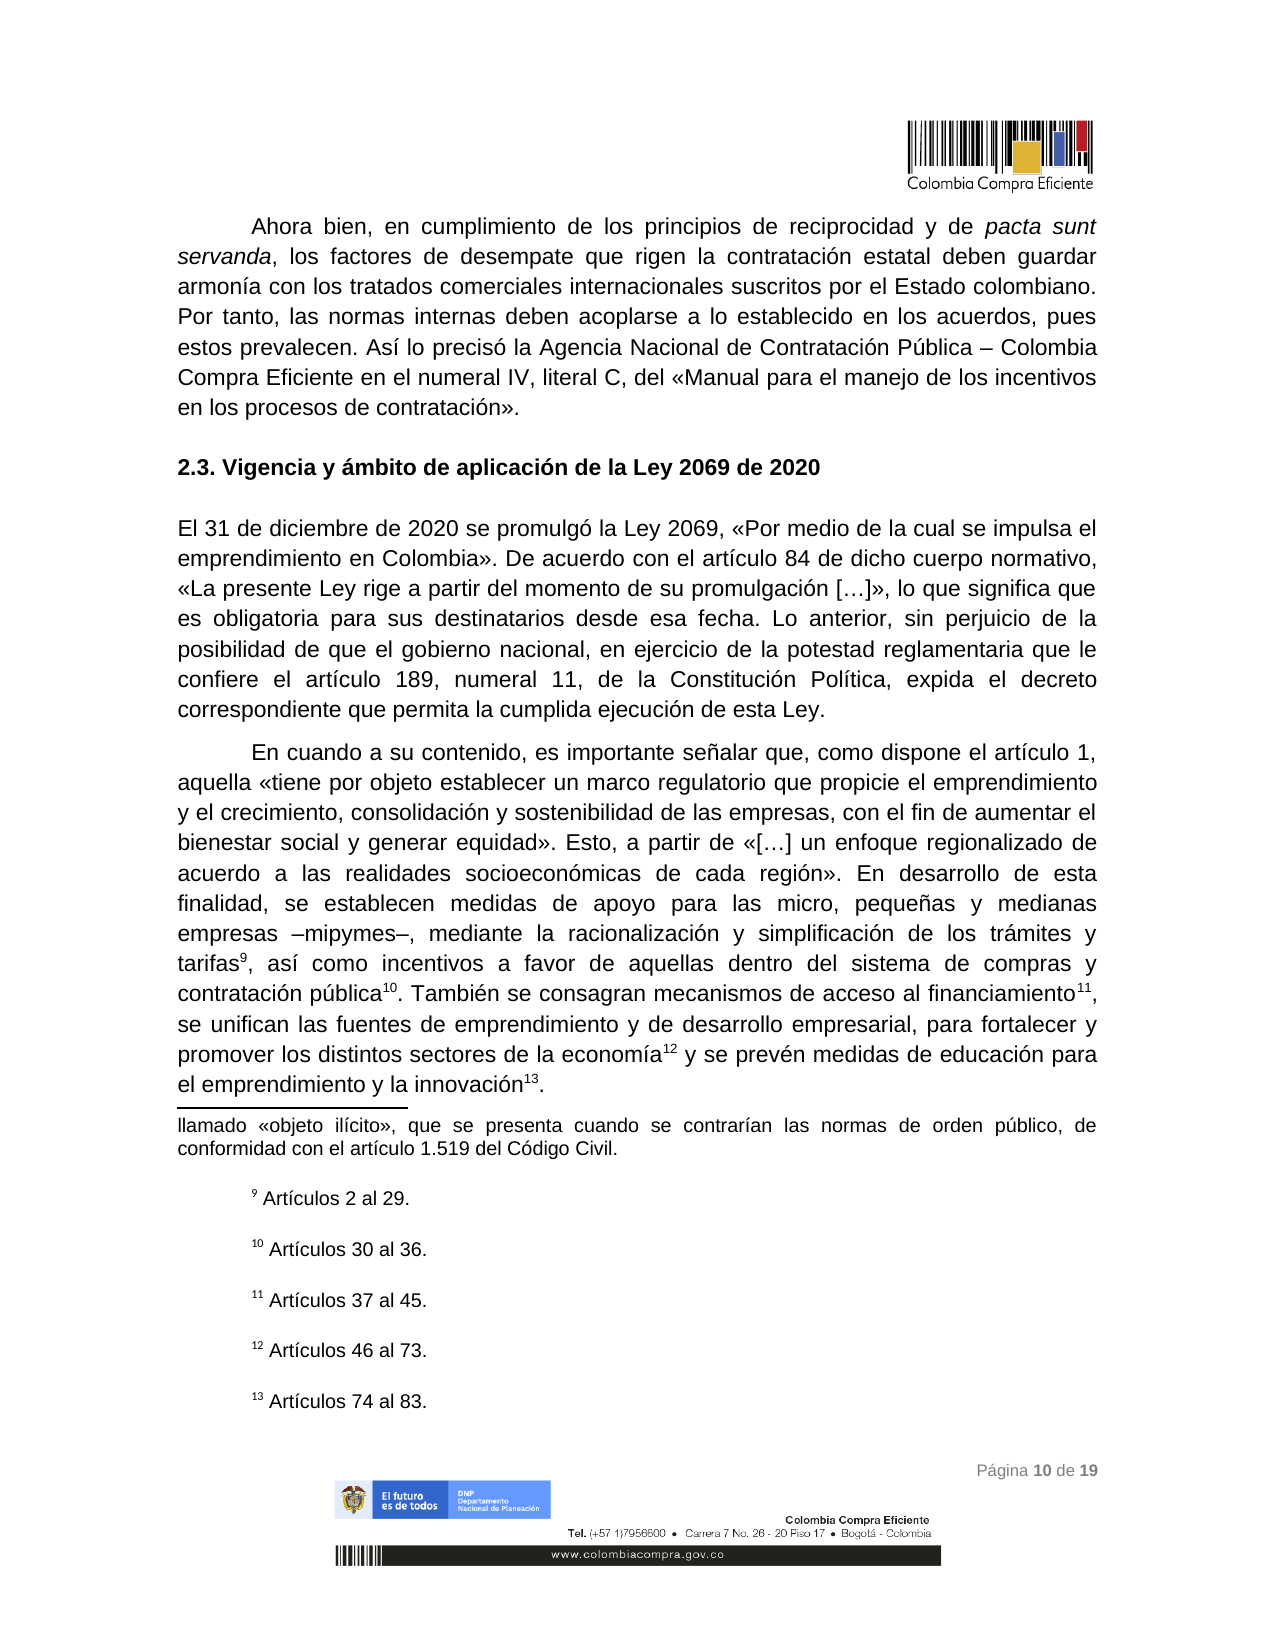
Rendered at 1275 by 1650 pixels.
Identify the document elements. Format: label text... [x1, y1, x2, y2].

text En cuando a su contenido, es importante señalar que, como dispone el artículo 1, aquella «tiene por objeto establecer un marco regulatorio que propicie el emprendimiento y el crecimiento, consolidación y sostenibilidad de las empresas, con el fin de aumentar el bienestar social y generar equidad». Esto, a partir de «[…] un enfoque regionalizado de acuerdo a las realidades socioeconómicas de cada región». En desarrollo de esta finalidad, se establecen medidas de apoyo para las micro, pequeñas y medianas empresas –mipymes–, mediante la racionalización y simplificación de los trámites y tarifas, así como incentivos a favor de aquellas dentro del sistema de compras y contratación pública. También se consagran mecanismos de acceso al financiamiento, se unifican las fuentes de emprendimiento y de desarrollo empresarial, para fortalecer y promover los distintos sectores de la economía y se prevén medidas de educación para el emprendimiento y la innovación. [177, 739, 1098, 1097]
picture [899, 114, 1099, 196]
picture [334, 1480, 942, 1566]
text 2.3. Vigencia y ámbito de aplicación de la Ley 2069 de 2020 [177, 454, 1098, 481]
text Ahora bien, en cumplimiento de los principios de reciprocidad y de pacta sunt servanda, los factores de desempate que rigen la contratación estatal deben guardar armonía con los tratados comerciales internacionales suscritos por el Estado colombiano. Por tanto, las normas internas deben acoplarse a lo establecido en los acuerdos, pues estos prevalecen. Así lo precisó la Agencia Nacional de Contratación Pública – Colombia Compra Eficiente en el numeral IV, literal C, del «Manual para el manejo de los incentivos en los procesos de contratación». [177, 213, 1098, 420]
text El 31 de diciembre de 2020 se promulgó la Ley 2069, «Por medio de la cual se impulsa el emprendimiento en Colombia». De acuerdo con el artículo 84 de dicho cuerpo normativo, «La presente Ley rige a partir del momento de su promulgación […]», lo que significa que es obligatoria para sus destinatarios desde esa fecha. Lo anterior, sin perjuicio de la posibilidad de que el gobierno nacional, en ejercicio de la potestad reglamentaria que le confiere el artículo 189, numeral 11, de la Constitución Política, expida el decreto correspondiente que permita la cumplida ejecución de esta Ley. [177, 515, 1098, 722]
